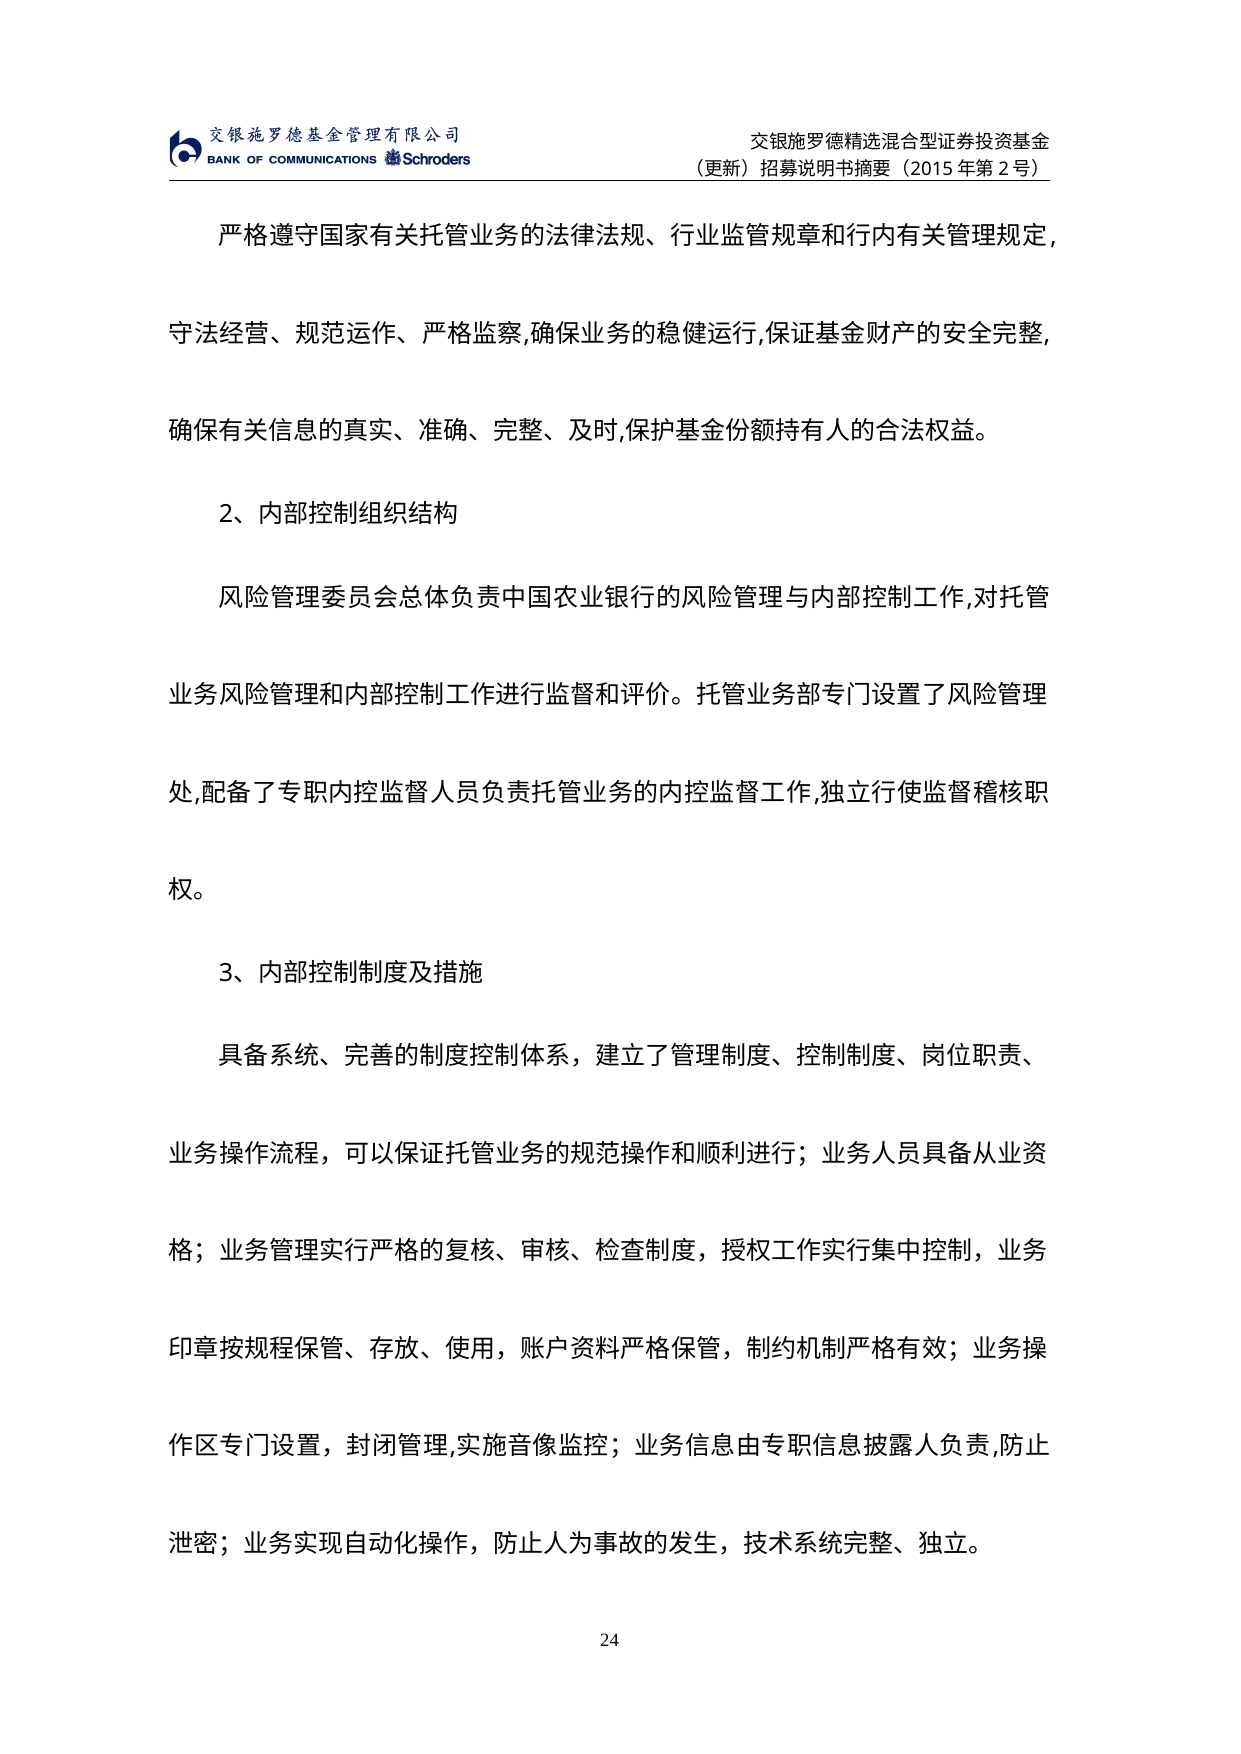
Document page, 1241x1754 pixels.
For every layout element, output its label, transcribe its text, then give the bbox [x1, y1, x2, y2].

text 风险管理委员会总体负责中国农业银行的风险管理与内部控制工作,对托管业务风险管理和内部控制工作进行监督和评价。托管业务部专门设置了风险管理处,配备了专职内控监督人员负责托管业务的内控监督工作,独立行使监督稽核职权。 [169, 563, 1050, 920]
text 3、内部控制制度及措施 [169, 938, 1050, 1003]
picture [169, 127, 470, 167]
text 2、内部控制组织结构 [169, 479, 1050, 544]
text 严格遵守国家有关托管业务的法律法规、行业监管规章和行内有关管理规定,守法经营、规范运作、严格监察,确保业务的稳健运行,保证基金财产的安全完整,确保有关信息的真实、准确、完整、及时,保护基金份额持有人的合法权益。 [169, 201, 1050, 461]
text 具备系统、完善的制度控制体系，建立了管理制度、控制制度、岗位职责、业务操作流程，可以保证托管业务的规范操作和顺利进行；业务人员具备从业资格；业务管理实行严格的复核、审核、检查制度，授权工作实行集中控制，业务印章按规程保管、存放、使用，账户资料严格保管，制约机制严格有效；业务操作区专门设置，封闭管理,实施音像监控；业务信息由专职信息披露人负责,防止泄密；业务实现自动化操作，防止人为事故的发生，技术系统完整、独立。 [169, 1021, 1050, 1574]
